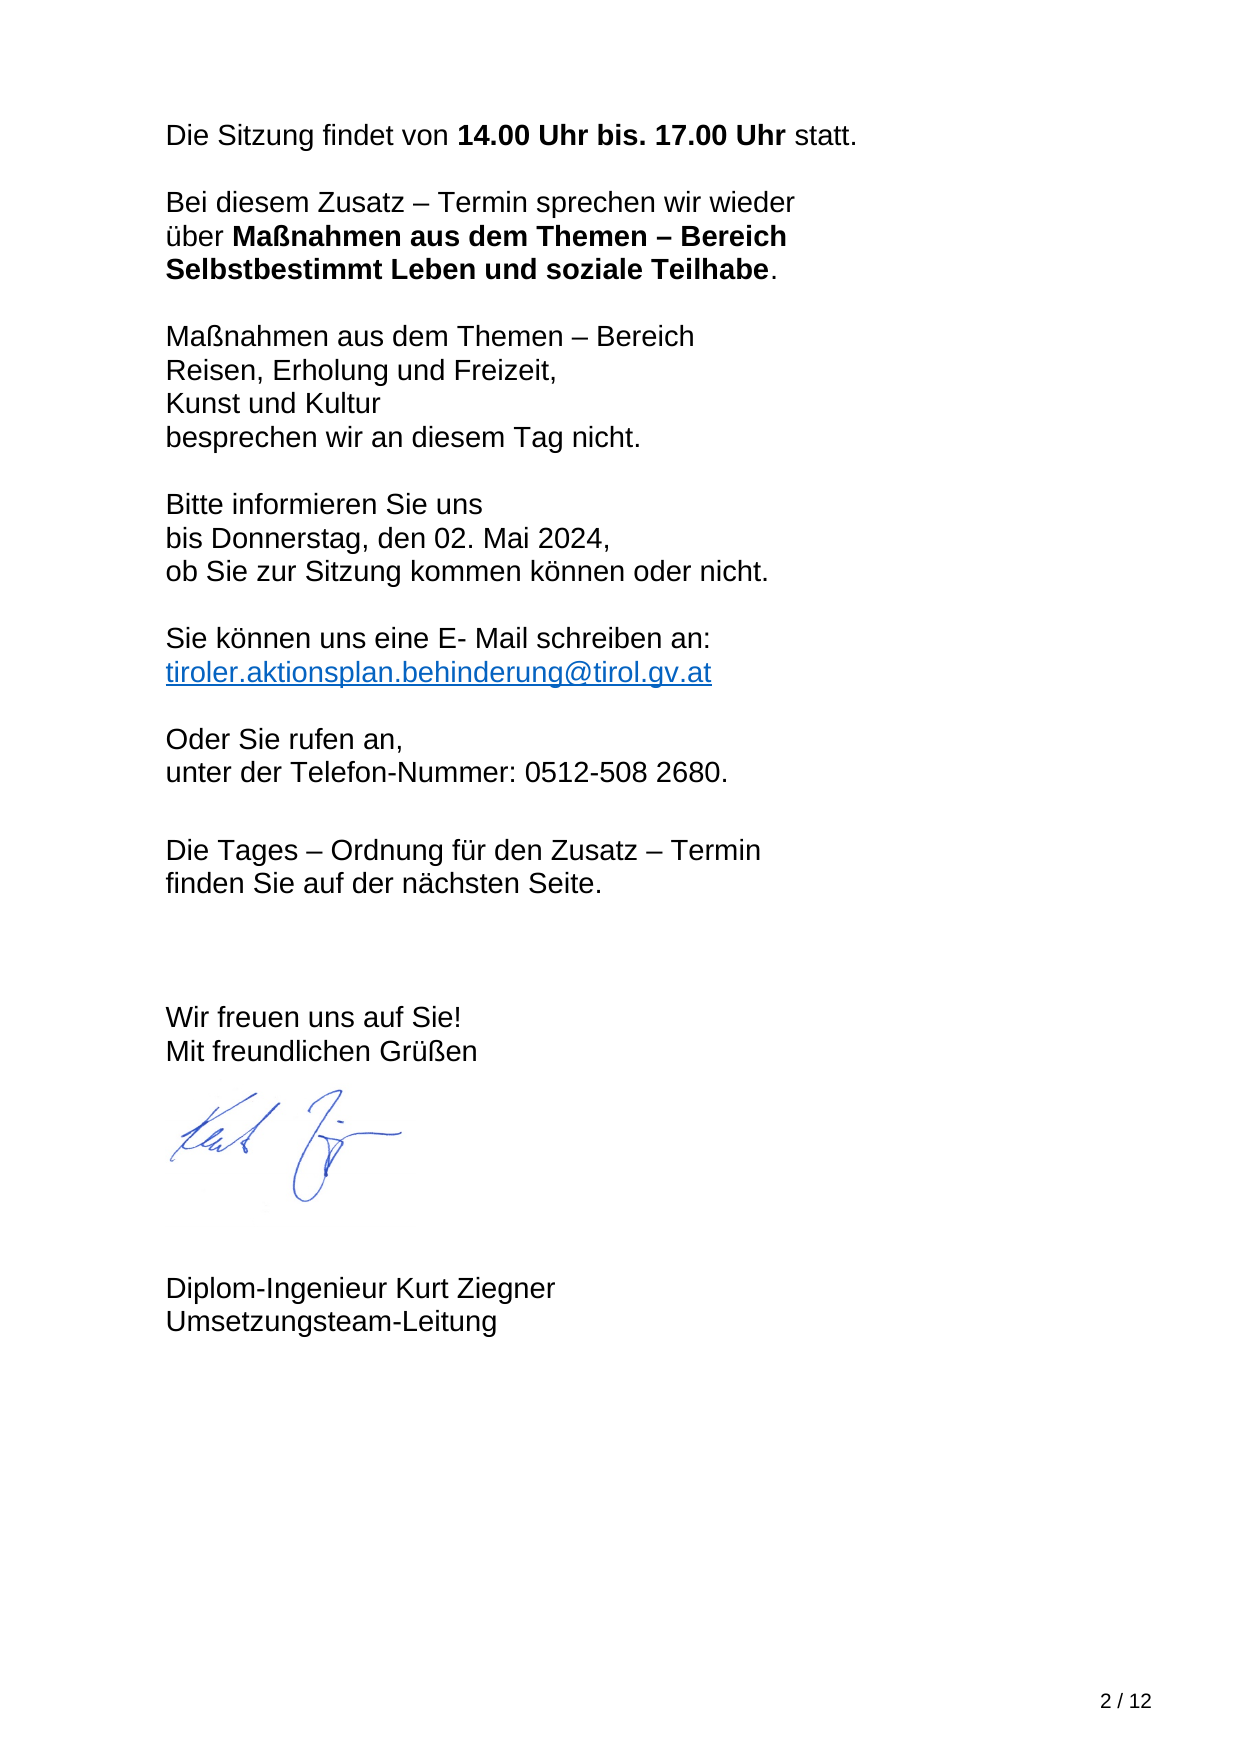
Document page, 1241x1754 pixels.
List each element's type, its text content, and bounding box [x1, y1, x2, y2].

text Die Tages – Ordnung für den Zusatz – Termin finden Sie auf der nächsten Seite. Wir freuen uns auf Sie! Mit freundlichen Grüßen [165, 833, 1152, 1254]
picture [165, 1067, 417, 1227]
text Die Sitzung findet von 14.00 Uhr bis. 17.00 Uhr statt. Bei diesem Zusatz – Termin sprechen wir wieder über Maßnahmen aus dem Themen – Bereich Selbstbestimmt Leben und soziale Teilhabe. Maßnahmen aus dem Themen – Bereich Reisen, Erholung und Freizeit, Kunst und Kultur besprechen wir an diesem Tag nicht. Bitte informieren Sie uns bis Donnerstag, den 02. Mai 2024, ob Sie zur Sitzung kommen können oder nicht. Sie können uns eine E- Mail schreiben an: tiroler.aktionsplan.behinderung@tirol.gv.at Oder Sie rufen an, unter der Telefon-Nummer: 0512-508 2680. [165, 118, 1152, 816]
text Diplom-Ingenieur Kurt Ziegner Umsetzungsteam-Leitung [165, 1271, 1152, 1338]
